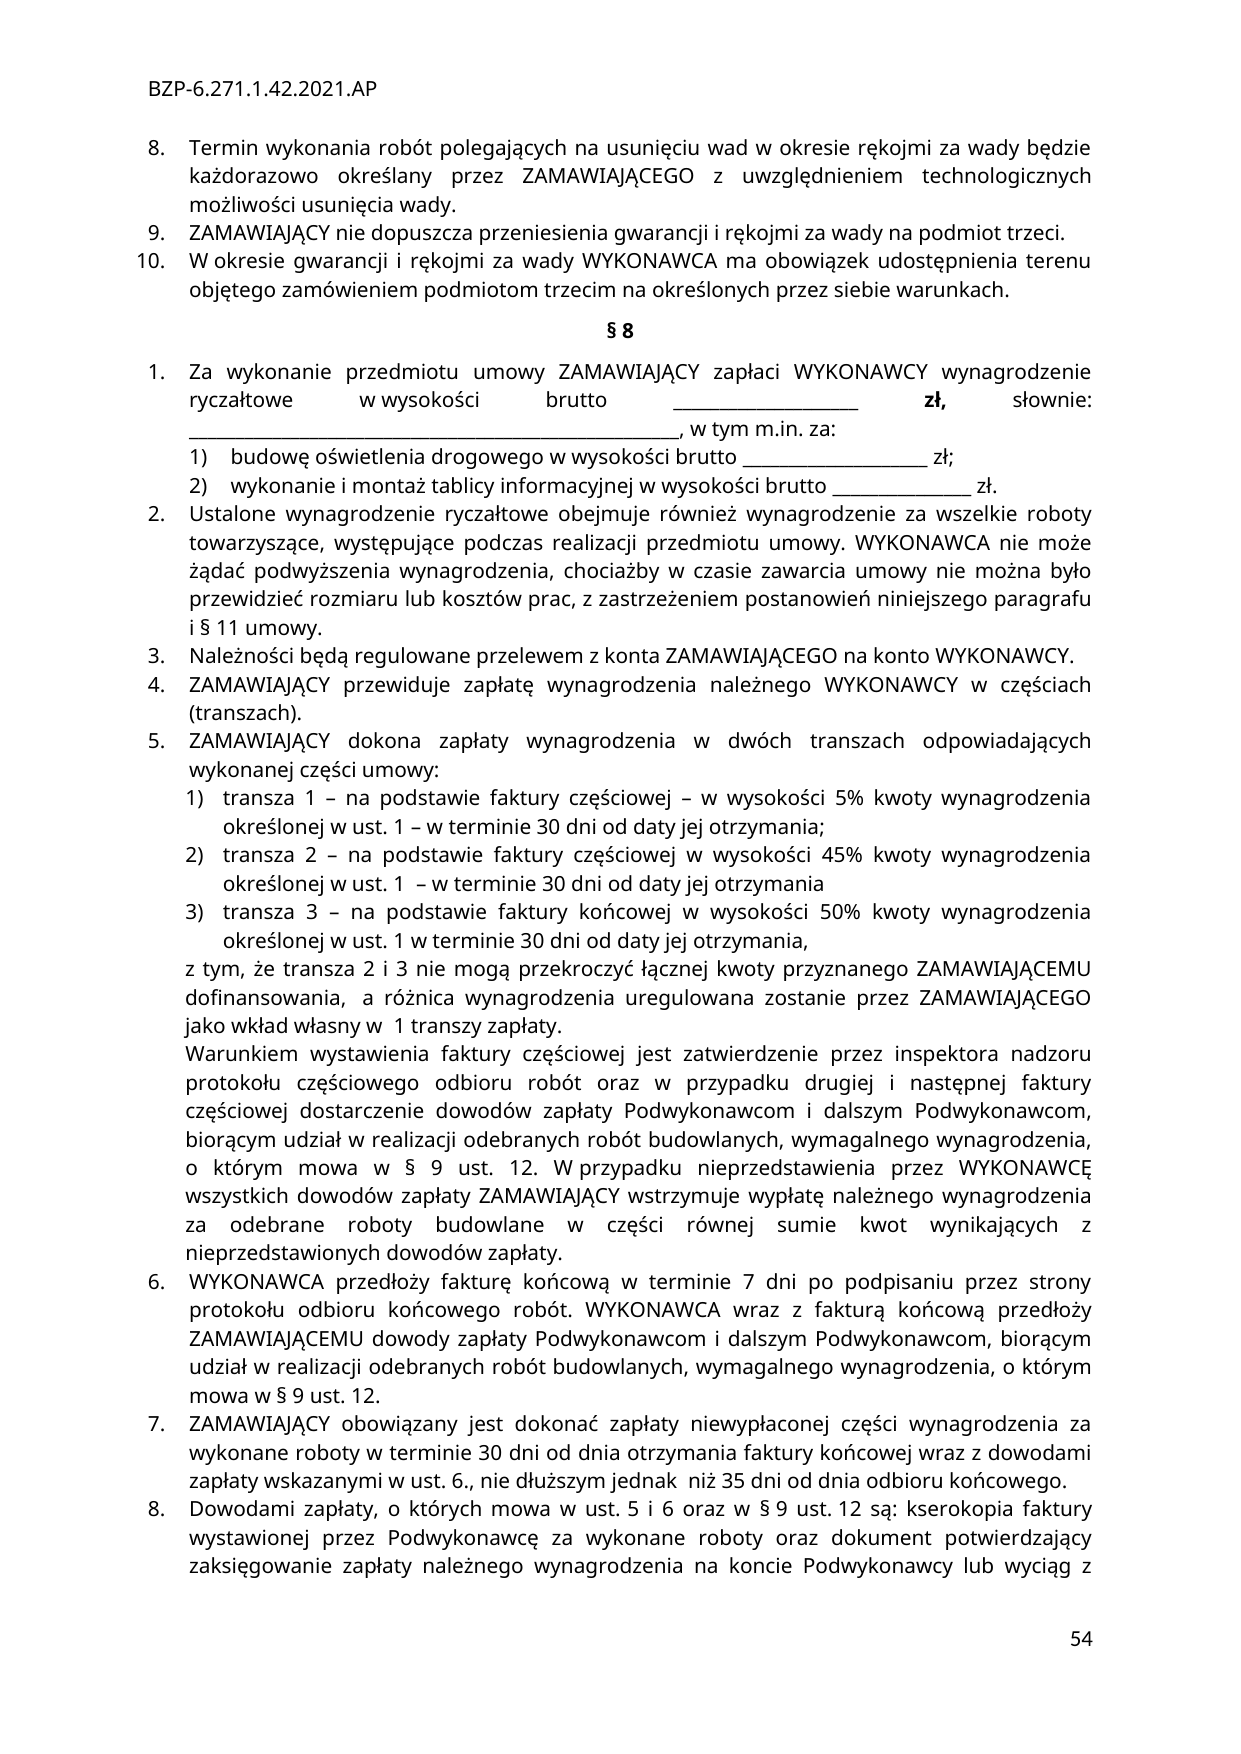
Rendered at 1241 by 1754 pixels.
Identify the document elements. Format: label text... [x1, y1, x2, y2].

list W okresie gwarancji i rękojmi za wady WYKONAWCA ma obowiązek udostępnienia terenu objętego zamówieniem podmiotom trzecim na określonych przez siebie warunkach. [136, 247, 1093, 303]
text z tym, że transza 2 i 3 nie mogą przekroczyć łącznej kwoty przyznanego ZAMAWIAJĄCEMU dofinansowania, a różnica wynagrodzenia uregulowana zostanie przez ZAMAWIAJĄCEGO jako wkład własny w 1 transzy zapłaty. [185, 954, 1093, 1039]
list transza 2 – na podstawie faktury częściowej w wysokości 45% kwoty wynagrodzenia określonej w ust. 1 – w terminie 30 dni od daty jej otrzymania [185, 840, 1093, 897]
text § 8 [148, 316, 1093, 344]
list ZAMAWIAJĄCY obowiązany jest dokonać zapłaty niewypłaconej części wynagrodzenia za wykonane roboty w terminie 30 dni od dnia otrzymania faktury końcowej wraz z dowodami zapłaty wskazanymi w ust. 6., nie dłuższym jednak niż 35 dni od dnia odbioru końcowego. [148, 1409, 1093, 1494]
list budowę oświetlenia drogowego w wysokości brutto ____________________ zł; [189, 442, 1093, 471]
list transza 3 – na podstawie faktury końcowej w wysokości 50% kwoty wynagrodzenia określonej w ust. 1 w terminie 30 dni od daty jej otrzymania, [185, 897, 1093, 954]
list ZAMAWIAJĄCY nie dopuszcza przeniesienia gwarancji i rękojmi za wady na podmiot trzeci. [148, 218, 1093, 247]
list WYKONAWCA przedłoży fakturę końcową w terminie 7 dni po podpisaniu przez strony protokołu odbioru końcowego robót. WYKONAWCA wraz z fakturą końcową przedłoży ZAMAWIAJĄCEMU dowody zapłaty Podwykonawcom i dalszym Podwykonawcom, biorącym udział w realizacji odebranych robót budowlanych, wymagalnego wynagrodzenia, o którym mowa w § 9 ust. 12. [148, 1267, 1093, 1409]
text Warunkiem wystawienia faktury częściowej jest zatwierdzenie przez inspektora nadzoru protokołu częściowego odbioru robót oraz w przypadku drugiej i następnej faktury częściowej dostarczenie dowodów zapłaty Podwykonawcom i dalszym Podwykonawcom, biorącym udział w realizacji odebranych robót budowlanych, wymagalnego wynagrodzenia, o którym mowa w § 9 ust. 12. W przypadku nieprzedstawienia przez WYKONAWCĘ wszystkich dowodów zapłaty ZAMAWIAJĄCY wstrzymuje wypłatę należnego wynagrodzenia za odebrane roboty budowlane w części równej sumie kwot wynikających z nieprzedstawionych dowodów zapłaty. [185, 1039, 1093, 1267]
list ZAMAWIAJĄCY przewiduje zapłatę wynagrodzenia należnego WYKONAWCY w częściach (transzach). [148, 670, 1093, 727]
list transza 1 – na podstawie faktury częściowej – w wysokości 5% kwoty wynagrodzenia określonej w ust. 1 – w terminie 30 dni od daty jej otrzymania; [185, 783, 1093, 840]
list Za wykonanie przedmiotu umowy ZAMAWIAJĄCY zapłaci WYKONAWCY wynagrodzenie ryczałtowe w wysokości brutto ____________________ zł, słownie: _____________________________________________________, w tym m.in. za: [148, 357, 1093, 442]
list Należności będą regulowane przelewem z konta ZAMAWIAJĄCEGO na konto WYKONAWCY. [148, 641, 1093, 670]
list ZAMAWIAJĄCY dokona zapłaty wynagrodzenia w dwóch transzach odpowiadających wykonanej części umowy: [148, 727, 1093, 783]
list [148, 1494, 1093, 1580]
list wykonanie i montaż tablicy informacyjnej w wysokości brutto _______________ zł. [189, 471, 1093, 499]
list Ustalone wynagrodzenie ryczałtowe obejmuje również wynagrodzenie za wszelkie roboty towarzyszące, występujące podczas realizacji przedmiotu umowy. WYKONAWCA nie może żądać podwyższenia wynagrodzenia, chociażby w czasie zawarcia umowy nie można było przewidzieć rozmiaru lub kosztów prac, z zastrzeżeniem postanowień niniejszego paragrafu i § 11 umowy. [148, 499, 1093, 641]
list Termin wykonania robót polegających na usunięciu wad w okresie rękojmi za wady będzie każdorazowo określany przez ZAMAWIAJĄCEGO z uwzględnieniem technologicznych możliwości usunięcia wady. [148, 133, 1093, 218]
